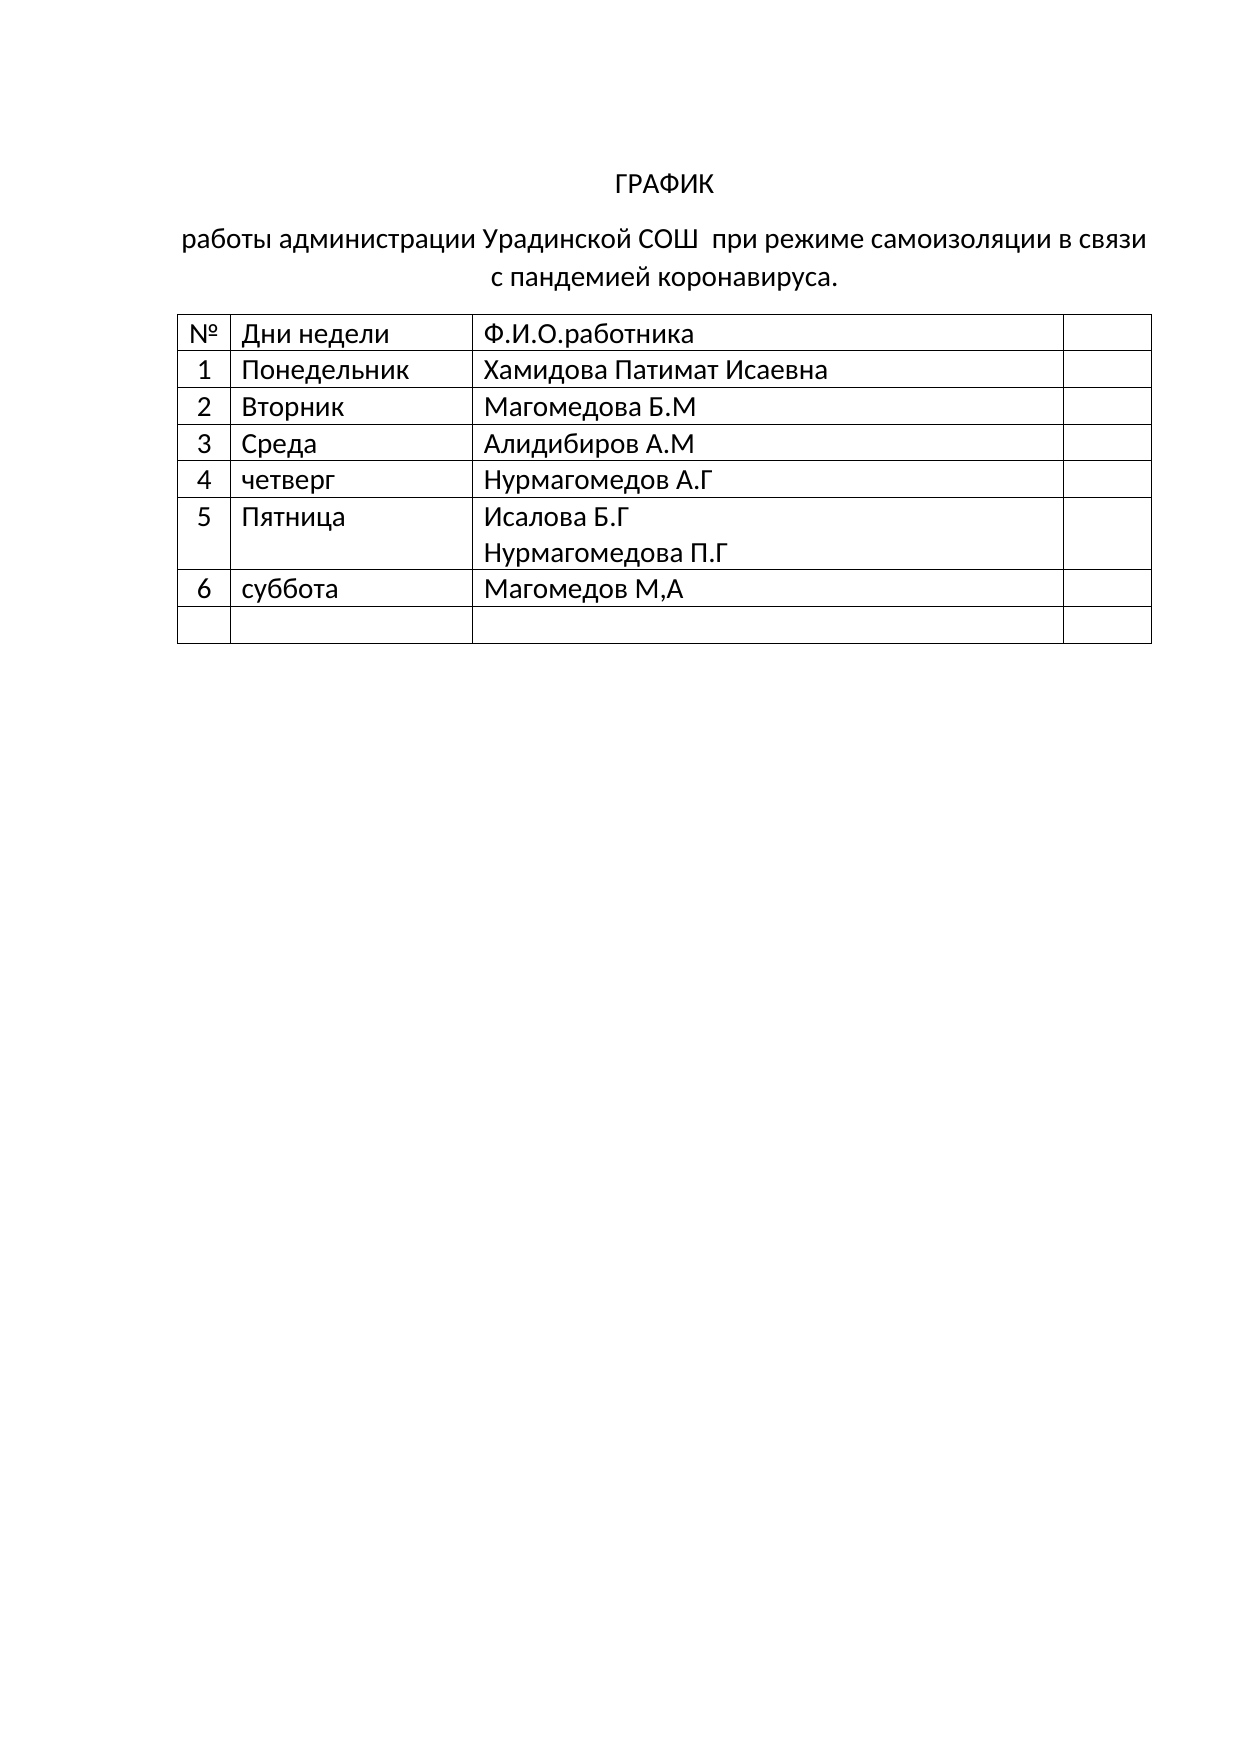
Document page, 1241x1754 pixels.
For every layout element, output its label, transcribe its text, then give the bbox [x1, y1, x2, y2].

table_cell Алидибиров А.М [473, 425, 1063, 460]
table_cell Исалова Б.Г Нурмагомедова П.Г [473, 498, 1063, 569]
table_cell Понедельник [231, 351, 472, 387]
table_header [1064, 315, 1151, 350]
table_cell 3 [178, 425, 230, 460]
table_cell 6 [178, 570, 230, 606]
table_cell Хамидова Патимат Исаевна [473, 351, 1063, 387]
table_cell Пятница [231, 498, 472, 569]
table_cell Нурмагомедов А.Г [473, 461, 1063, 497]
table_cell [1064, 498, 1151, 569]
table_cell Магомедова Б.М [473, 388, 1063, 424]
text ГРАФИК [177, 165, 1152, 201]
table_cell 4 [178, 461, 230, 497]
table_cell 1 [178, 351, 230, 387]
text работы администрации Урадинской СОШ при режиме самоизоляции в связи с пандемией коронавируса. [177, 220, 1152, 294]
table_header Дни недели [231, 315, 472, 350]
table_cell [1064, 607, 1151, 643]
table_cell [1064, 570, 1151, 606]
table_cell суббота [231, 570, 472, 606]
table_cell 2 [178, 388, 230, 424]
table_cell [1064, 425, 1151, 460]
table_cell четверг [231, 461, 472, 497]
table_cell Магомедов М,А [473, 570, 1063, 606]
table_header № [178, 315, 230, 350]
table_header Ф.И.О.работника [473, 315, 1063, 350]
table_cell Среда [231, 425, 472, 460]
table_cell [231, 607, 472, 643]
table_cell [1064, 461, 1151, 497]
table_cell [1064, 388, 1151, 424]
table_cell [178, 607, 230, 643]
table_cell [473, 607, 1063, 643]
table_cell Вторник [231, 388, 472, 424]
table_cell [1064, 351, 1151, 387]
table_cell 5 [178, 498, 230, 569]
